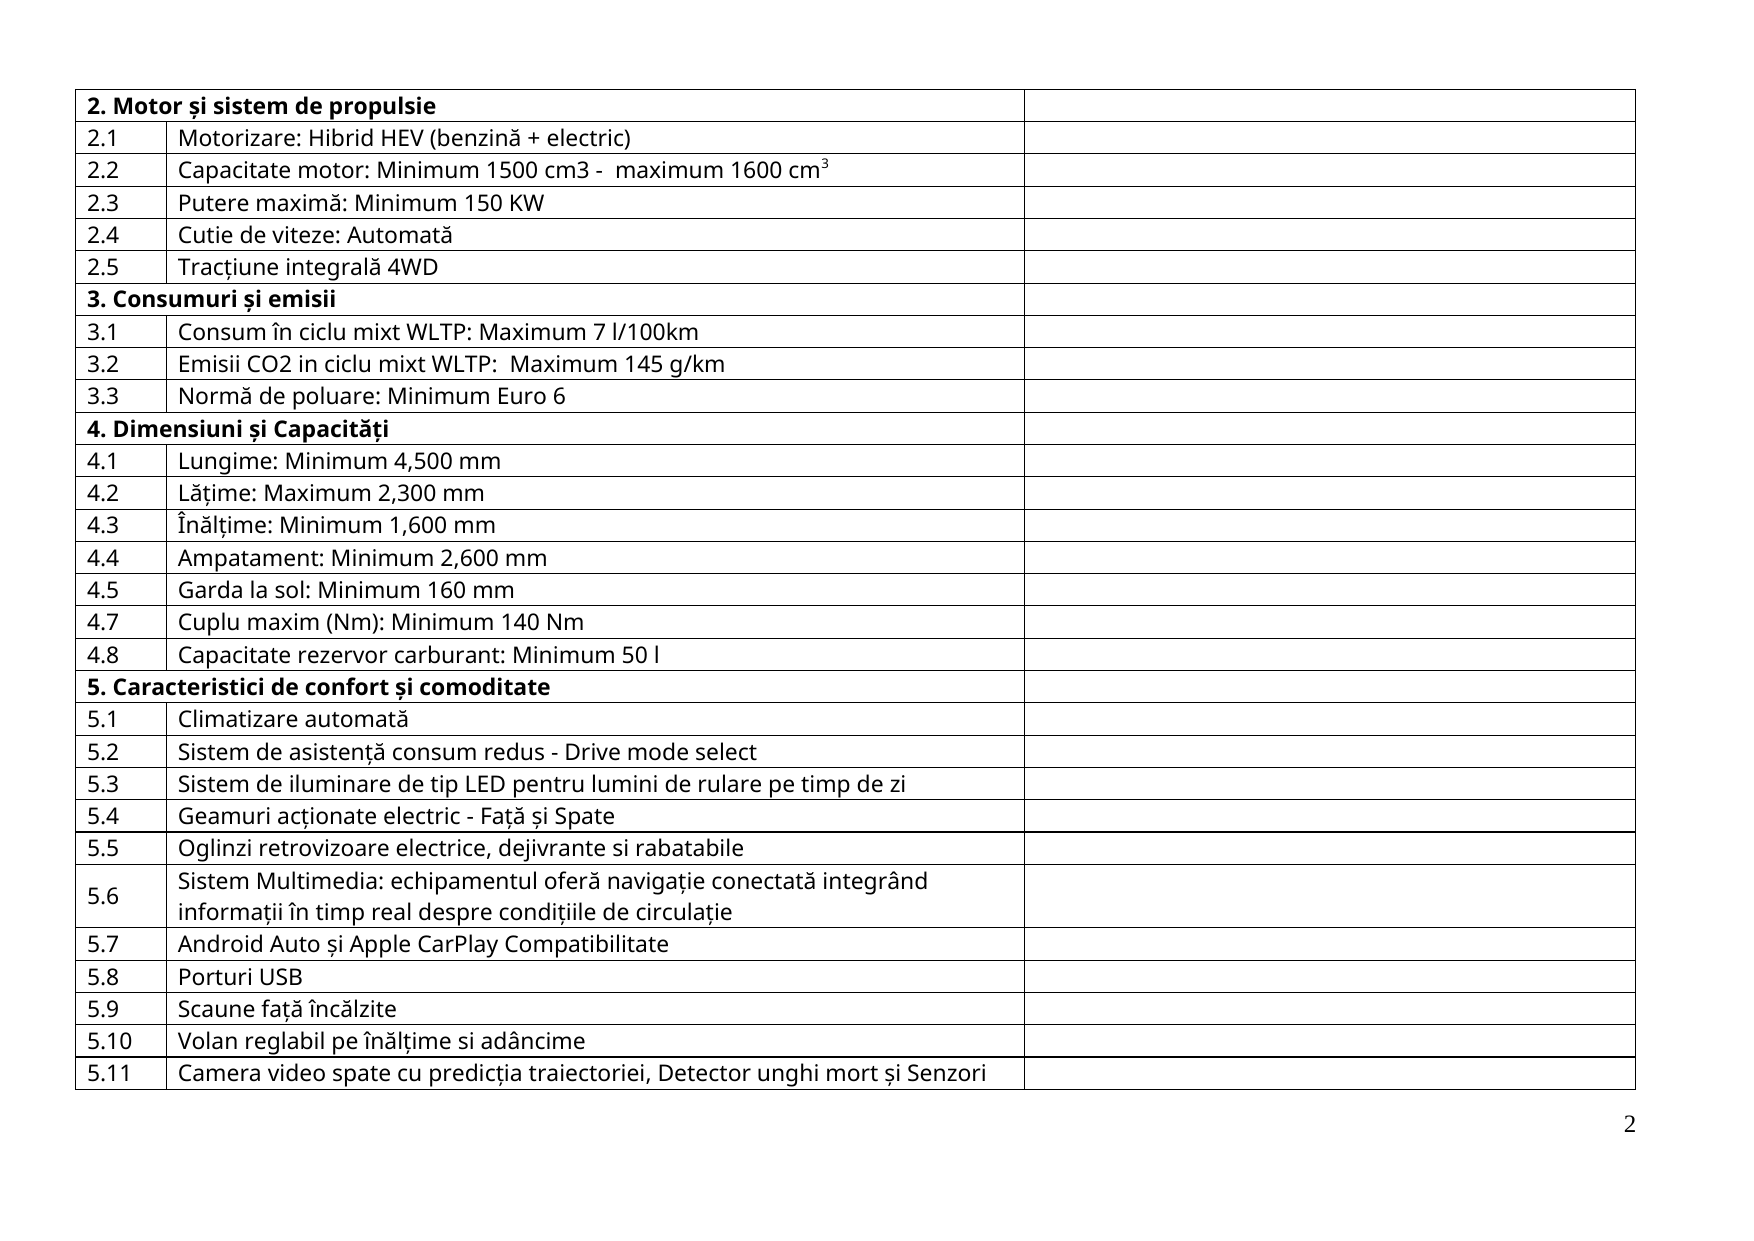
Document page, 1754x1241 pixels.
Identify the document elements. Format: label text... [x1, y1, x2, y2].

table_cell Putere maximă: Minimum 150 KW [167, 187, 1024, 218]
table_cell Tracțiune integrală 4WD [167, 251, 1024, 282]
table_cell [1025, 542, 1635, 573]
table_cell 5. Caracteristici de confort și comoditate [76, 671, 1024, 702]
table_cell 4.3 [76, 510, 166, 541]
table_cell [1025, 833, 1635, 864]
table_cell Cuplu maxim (Nm): Minimum 140 Nm [167, 606, 1024, 638]
table_cell 5.2 [76, 736, 166, 767]
table_cell Garda la sol: Minimum 160 mm [167, 574, 1024, 605]
table_cell [1025, 187, 1635, 218]
table_cell [1025, 736, 1635, 767]
table_cell Android Auto și Apple CarPlay Compatibilitate [167, 928, 1024, 959]
table_cell Sistem de asistență consum redus - Drive mode select [167, 736, 1024, 767]
table_cell [1025, 316, 1635, 347]
table_cell 5.4 [76, 800, 166, 831]
table_cell [1025, 445, 1635, 476]
table_cell Emisii CO2 in ciclu mixt WLTP: Maximum 145 g/km [167, 348, 1024, 379]
table_cell Sistem de iluminare de tip LED pentru lumini de rulare pe timp de zi [167, 768, 1024, 799]
table_cell [1025, 348, 1635, 379]
table_cell 4.8 [76, 639, 166, 670]
table_cell [1025, 928, 1635, 959]
table_cell 4.1 [76, 445, 166, 476]
table_cell Sistem Multimedia: echipamentul oferă navigație conectată integrând informații în timp real despre condițiile de circulație [167, 865, 1024, 927]
table_cell [1025, 219, 1635, 250]
table_cell [1025, 993, 1635, 1024]
table_cell [1025, 865, 1635, 927]
table_cell Porturi USB [167, 961, 1024, 992]
table_cell 5.9 [76, 993, 166, 1024]
table_cell 3.1 [76, 316, 166, 347]
table_cell 2.2 [76, 154, 166, 186]
table_cell 4.5 [76, 574, 166, 605]
table_cell Consum în ciclu mixt WLTP: Maximum 7 l/100km [167, 316, 1024, 347]
table_cell [1025, 1025, 1635, 1056]
table_cell 3.2 [76, 348, 166, 379]
table_cell 5.6 [76, 865, 166, 927]
table_cell Ampatament: Minimum 2,600 mm [167, 542, 1024, 573]
table_cell Înălțime: Minimum 1,600 mm [167, 510, 1024, 541]
table_cell [1025, 154, 1635, 186]
table_cell Scaune față încălzite [167, 993, 1024, 1024]
table_cell [1025, 477, 1635, 508]
table_cell Climatizare automată [167, 703, 1024, 734]
table_cell 5.11 [76, 1058, 166, 1089]
table_cell [1025, 639, 1635, 670]
table_cell [1025, 1058, 1635, 1089]
table_cell 4. Dimensiuni și Capacități [76, 413, 1024, 444]
table_cell 5.10 [76, 1025, 166, 1056]
table_cell [1025, 413, 1635, 444]
table_cell Volan reglabil pe înălțime si adâncime [167, 1025, 1024, 1056]
table_cell Geamuri acționate electric - Față și Spate [167, 800, 1024, 831]
table_cell 2.5 [76, 251, 166, 282]
table_cell 5.3 [76, 768, 166, 799]
table_cell [1025, 380, 1635, 412]
table_cell [1025, 961, 1635, 992]
table_cell 3. Consumuri și emisii [76, 284, 1024, 315]
table_cell Motorizare: Hibrid HEV (benzină + electric) [167, 122, 1024, 153]
table_cell 2.1 [76, 122, 166, 153]
table_cell 2. Motor și sistem de propulsie [76, 90, 1024, 121]
table_cell [1025, 574, 1635, 605]
table_cell 2.3 [76, 187, 166, 218]
table_cell Oglinzi retrovizoare electrice, dejivrante si rabatabile [167, 833, 1024, 864]
table_cell [1025, 122, 1635, 153]
table_cell [1025, 284, 1635, 315]
table_cell 5.5 [76, 833, 166, 864]
table_cell [1025, 251, 1635, 282]
table_cell [1025, 800, 1635, 831]
table_cell [1025, 703, 1635, 734]
table_cell 5.1 [76, 703, 166, 734]
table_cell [167, 1058, 1024, 1089]
table_cell [1025, 510, 1635, 541]
table_cell [1025, 671, 1635, 702]
table_cell 5.7 [76, 928, 166, 959]
table_cell Normă de poluare: Minimum Euro 6 [167, 380, 1024, 412]
table_cell Capacitate motor: Minimum 1500 cm3 - maximum 1600 cm3 [167, 154, 1024, 186]
table_cell Cutie de viteze: Automată [167, 219, 1024, 250]
table_cell 4.4 [76, 542, 166, 573]
table_cell Lățime: Maximum 2,300 mm [167, 477, 1024, 508]
table_cell 4.7 [76, 606, 166, 638]
table_cell Lungime: Minimum 4,500 mm [167, 445, 1024, 476]
table_cell [1025, 606, 1635, 638]
table_cell 3.3 [76, 380, 166, 412]
table_cell [1025, 768, 1635, 799]
table_cell 5.8 [76, 961, 166, 992]
table_cell [1025, 90, 1635, 121]
table_cell 2.4 [76, 219, 166, 250]
table_cell Capacitate rezervor carburant: Minimum 50 l [167, 639, 1024, 670]
table_cell 4.2 [76, 477, 166, 508]
